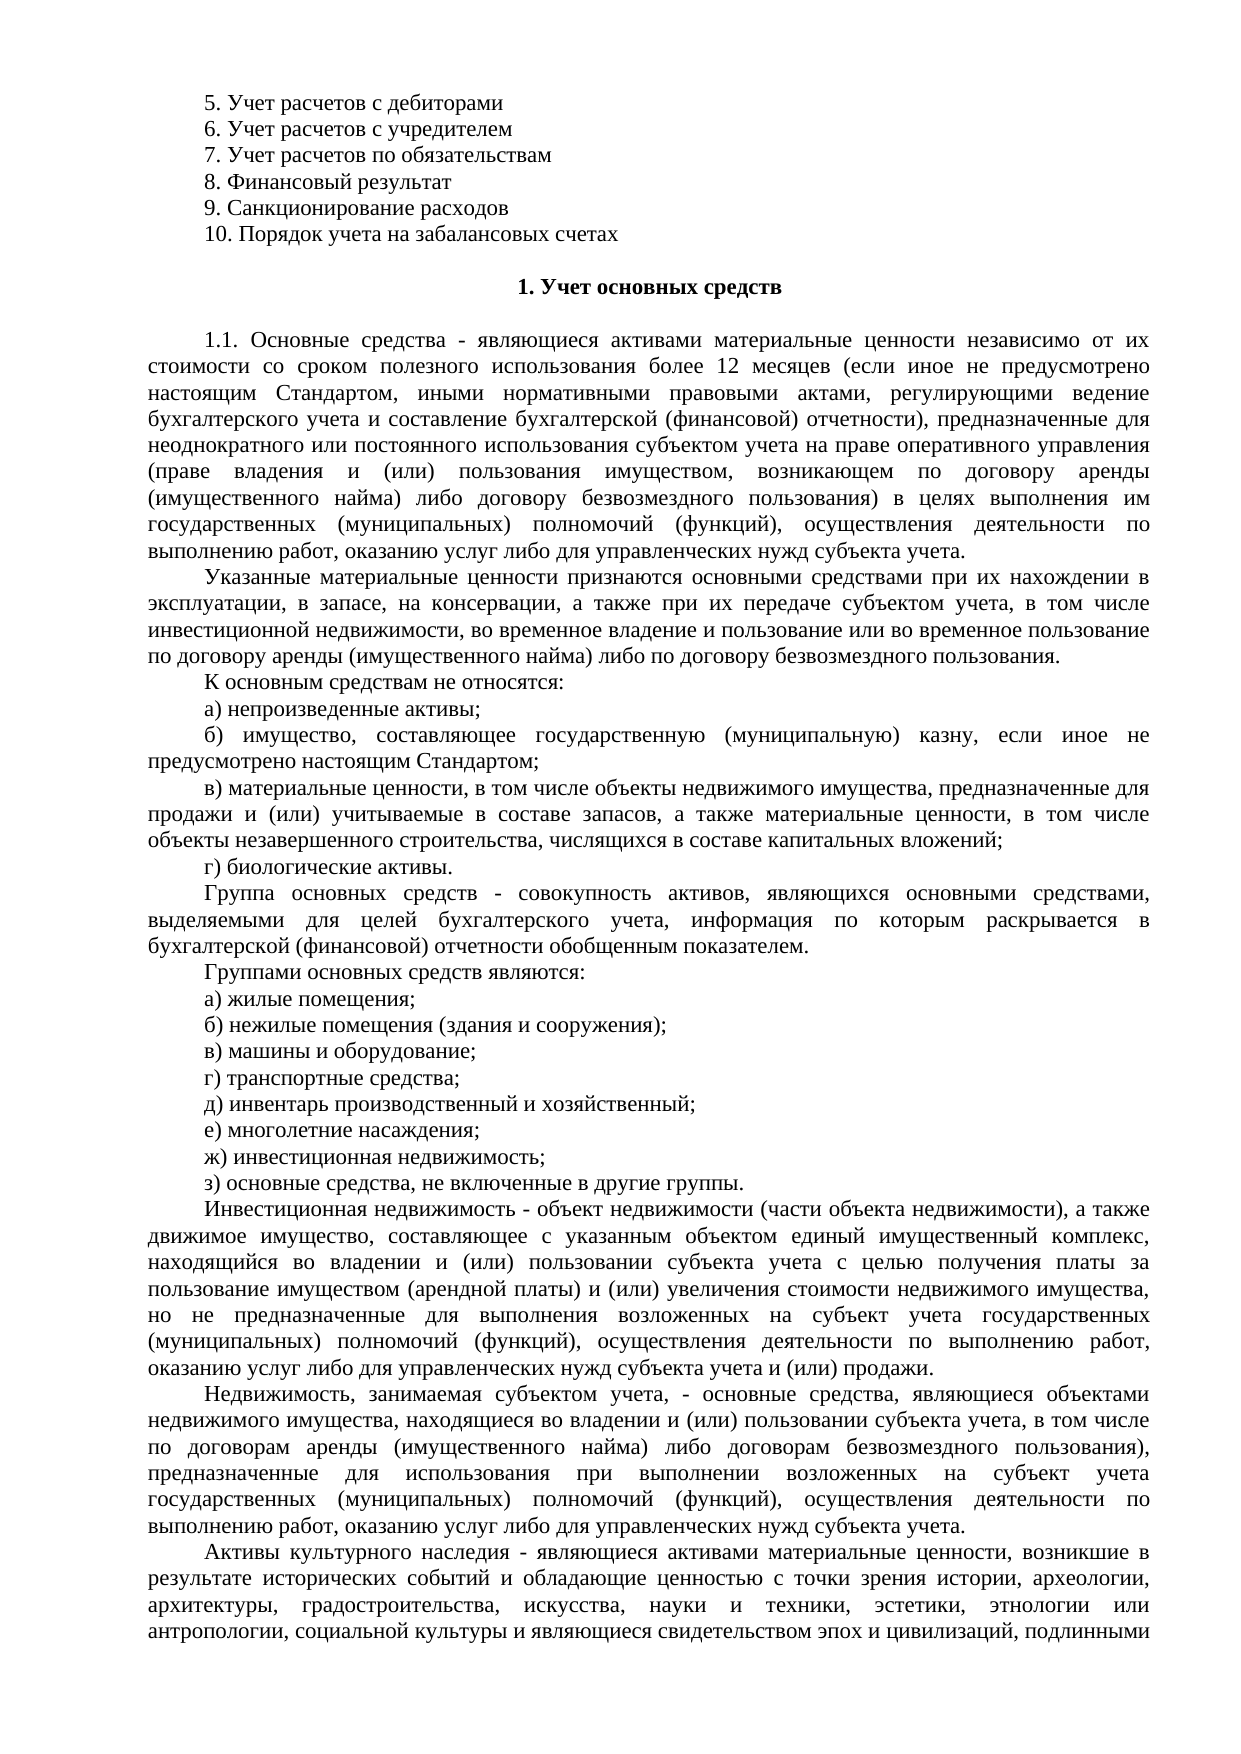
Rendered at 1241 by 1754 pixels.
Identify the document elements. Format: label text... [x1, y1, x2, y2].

text Недвижимость, занимаемая субъектом учета, - основные средства, являющиеся объектами недвижимого имущества, находящиеся во владении и (или) пользовании субъекта учета, в том числе по договорам аренды (имущественного найма) либо договорам безвозмездного пользования), предназначенные для использования при выполнении возложенных на субъект учета государственных (муниципальных) полномочий (функций), осуществления деятельности по выполнению работ, оказанию услуг либо для управленческих нужд субъекта учета. [148, 1380, 1152, 1538]
text 1.1. Основные средства - являющиеся активами материальные ценности независимо от их стоимости со сроком полезного использования более 12 месяцев (если иное не предусмотрено настоящим Стандартом, иными нормативными правовыми актами, регулирующими ведение бухгалтерского учета и составление бухгалтерской (финансовой) отчетности), предназначенные для неоднократного или постоянного использования субъектом учета на праве оперативного управления (праве владения и (или) пользования имуществом, возникающем по договору аренды (имущественного найма) либо договору безвозмездного пользования) в целях выполнения им государственных (муниципальных) полномочий (функций), осуществления деятельности по выполнению работ, оказанию услуг либо для управленческих нужд субъекта учета. [148, 326, 1152, 563]
text ж) инвестиционная недвижимость; [148, 1143, 1152, 1169]
text Группами основных средств являются: [148, 958, 1152, 985]
text д) инвентарь производственный и хозяйственный; [148, 1090, 1152, 1116]
text в) машины и оборудование; [148, 1037, 1152, 1064]
text з) основные средства, не включенные в другие группы. [148, 1169, 1152, 1196]
text 7. Учет расчетов по обязательствам [148, 141, 1152, 168]
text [148, 1538, 1152, 1643]
text Инвестиционная недвижимость - объект недвижимости (части объекта недвижимости), а также движимое имущество, составляющее с указанным объектом единый имущественный комплекс, находящийся во владении и (или) пользовании субъекта учета с целью получения платы за пользование имуществом (арендной платы) и (или) увеличения стоимости недвижимого имущества, но не предназначенные для выполнения возложенных на субъект учета государственных (муниципальных) полномочий (функций), осуществления деятельности по выполнению работ, оказанию услуг либо для управленческих нужд субъекта учета и (или) продажи. [148, 1196, 1152, 1380]
text 10. Порядок учета на забалансовых счетах [148, 220, 1152, 247]
text 8. Финансовый результат [148, 168, 1152, 194]
text б) нежилые помещения (здания и сооружения); [148, 1011, 1152, 1037]
text 6. Учет расчетов с учредителем [148, 115, 1152, 141]
text Указанные материальные ценности признаются основными средствами при их нахождении в эксплуатации, в запасе, на консервации, а также при их передаче субъектом учета, в том числе инвестиционной недвижимости, во временное владение и пользование или во временное пользование по договору аренды (имущественного найма) либо по договору безвозмездного пользования. [148, 563, 1152, 668]
text а) непроизведенные активы; [148, 695, 1152, 721]
text г) транспортные средства; [148, 1064, 1152, 1090]
text е) многолетние насаждения; [148, 1116, 1152, 1143]
text а) жилые помещения; [148, 985, 1152, 1011]
text г) биологические активы. [148, 853, 1152, 879]
text 5. Учет расчетов с дебиторами [148, 89, 1152, 115]
text 1. Учет основных средств [148, 273, 1152, 299]
text в) материальные ценности, в том числе объекты недвижимого имущества, предназначенные для продажи и (или) учитываемые в составе запасов, а также материальные ценности, в том числе объекты незавершенного строительства, числящихся в составе капитальных вложений; [148, 774, 1152, 853]
text 9. Санкционирование расходов [148, 194, 1152, 220]
text Группа основных средств - совокупность активов, являющихся основными средствами, выделяемыми для целей бухгалтерского учета, информация по которым раскрывается в бухгалтерской (финансовой) отчетности обобщенным показателем. [148, 879, 1152, 958]
text б) имущество, составляющее государственную (муниципальную) казну, если иное не предусмотрено настоящим Стандартом; [148, 721, 1152, 774]
text К основным средствам не относятся: [148, 668, 1152, 695]
